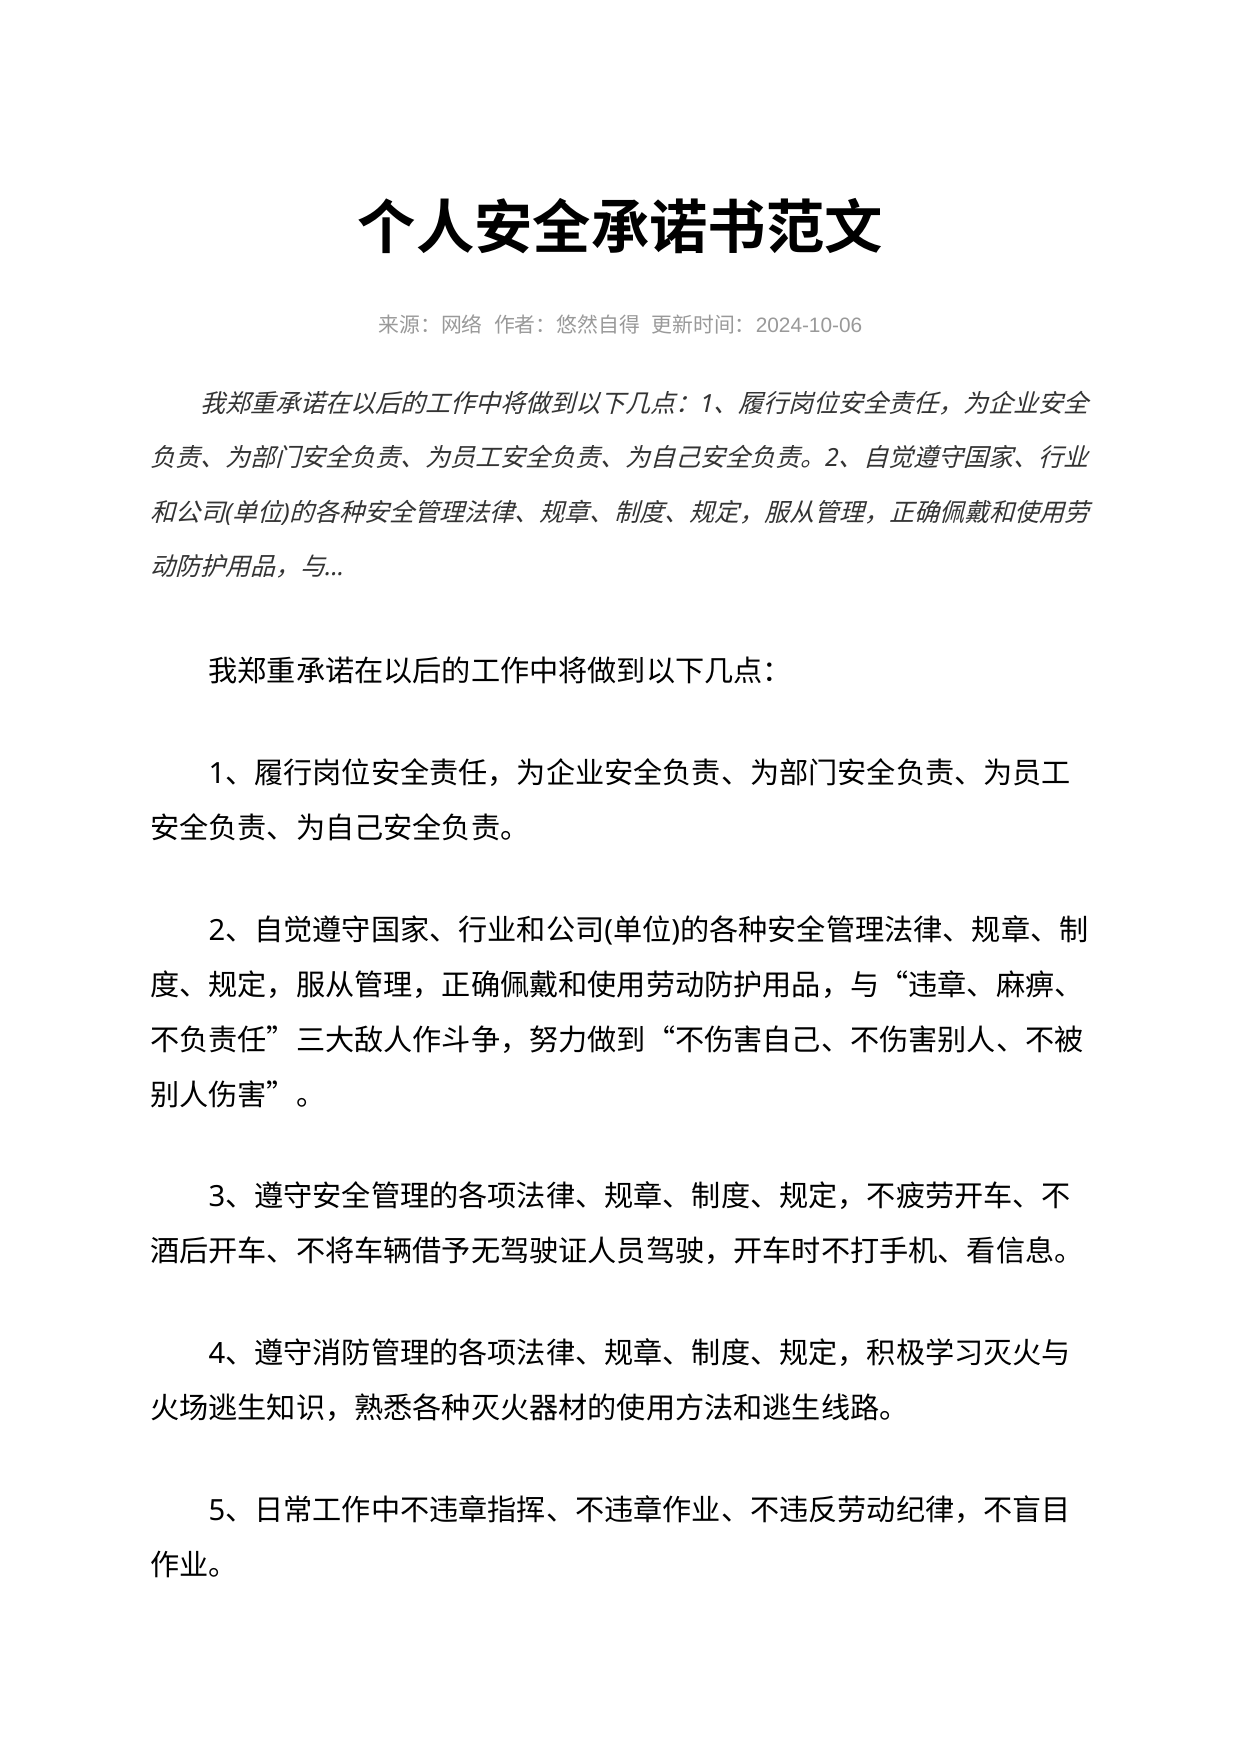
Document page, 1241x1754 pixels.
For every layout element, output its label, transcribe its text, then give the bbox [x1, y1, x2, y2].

text 4、遵守消防管理的各项法律、规章、制度、规定，积极学习灭火与火场逃生知识，熟悉各种灭火器材的使用方法和逃生线路。 [150, 1330, 1090, 1427]
text 我郑重承诺在以后的工作中将做到以下几点：1、履行岗位安全责任，为企业安全负责、为部门安全负责、为员工安全负责、为自己安全负责。2、自觉遵守国家、行业和公司(单位)的各种安全管理法律、规章、制度、规定，服从管理，正确佩戴和使用劳动防护用品，与... [150, 383, 1090, 583]
text 2、自觉遵守国家、行业和公司(单位)的各种安全管理法律、规章、制度、规定，服从管理，正确佩戴和使用劳动防护用品，与“违章、麻痹、不负责任”三大敌人作斗争，努力做到“不伤害自己、不伤害别人、不被别人伤害”。 [150, 906, 1090, 1113]
text 3、遵守安全管理的各项法律、规章、制度、规定，不疲劳开车、不酒后开车、不将车辆借予无驾驶证人员驾驶，开车时不打手机、看信息。 [150, 1173, 1090, 1270]
text 5、日常工作中不违章指挥、不违章作业、不违反劳动纪律，不盲目作业。 [150, 1486, 1090, 1584]
text 1、履行岗位安全责任，为企业安全负责、为部门安全负责、为员工安全负责、为自己安全负责。 [150, 749, 1090, 847]
text 来源：网络 作者：悠然自得 更新时间：2024-10-06 [150, 313, 1090, 337]
text 我郑重承诺在以后的工作中将做到以下几点： [150, 648, 1090, 690]
subtitle 个人安全承诺书范文 [150, 181, 1090, 266]
